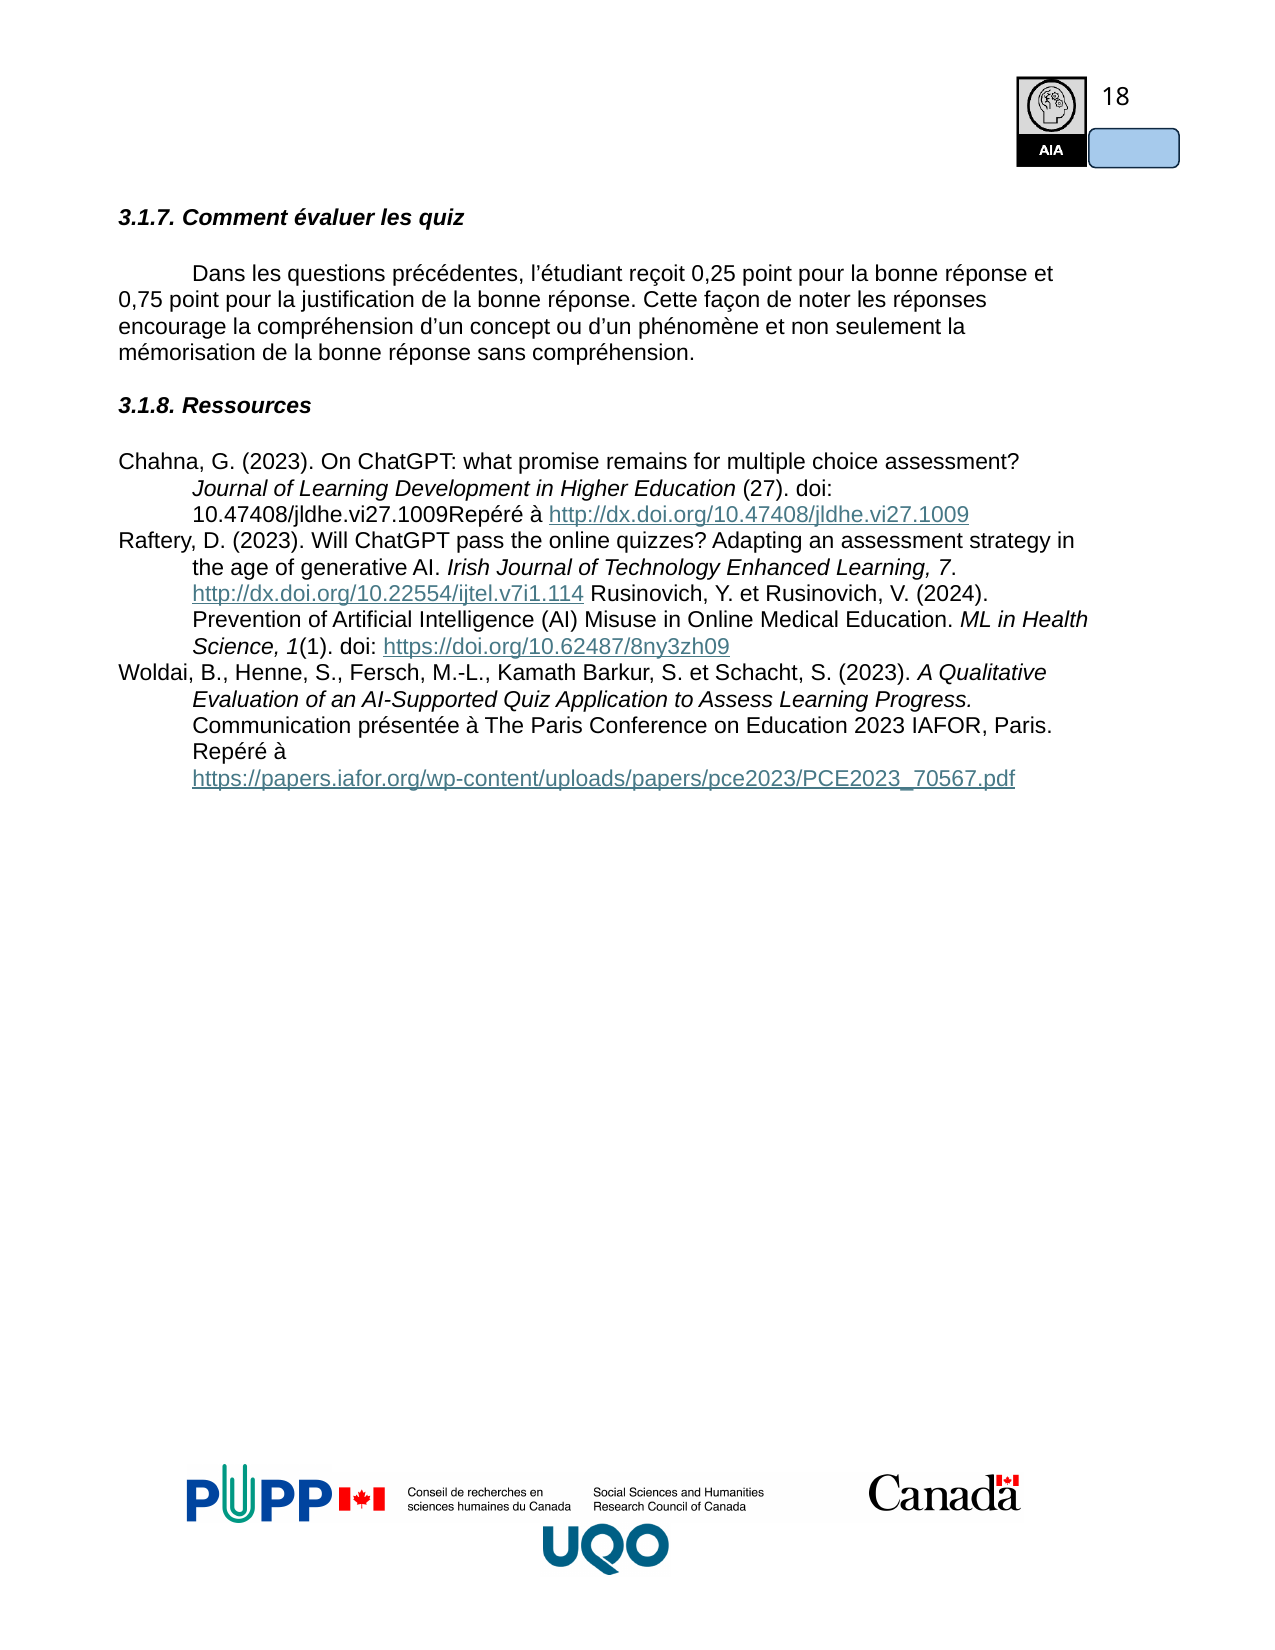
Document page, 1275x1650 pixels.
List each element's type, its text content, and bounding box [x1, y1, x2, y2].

text Woldai, B., Henne, S., Fersch, M.-L., Kamath Barkur, S. et Schacht, S. (2023). A Qualitative Evaluation of an AI-Supported Quiz Application to Assess Learning Progress. Communication présentée à The Paris Conference on Education 2023 IAFOR, Paris. Repéré à https://papers.iafor.org/wp-content/uploads/papers/pce2023/PCE2023_70567.pdf [118, 659, 1093, 791]
subtitle Comment évaluer les quiz [118, 203, 1093, 230]
text Dans les questions précédentes, l’étudiant reçoit 0,25 point pour la bonne réponse et 0,75 point pour la justification de la bonne réponse. Cette façon de noter les réponses encourage la compréhension d’un concept ou d’un phénomène et non seulement la mémorisation de la bonne réponse sans compréhension. [118, 260, 1093, 365]
text Chahna, G. (2023). On ChatGPT: what promise remains for multiple choice assessment? Journal of Learning Development in Higher Education (27). doi: 10.47408/jldhe.vi27.1009Repéré à http://dx.doi.org/10.47408/jldhe.vi27.1009 [118, 448, 1093, 527]
picture [1014, 73, 1089, 170]
subtitle Ressources [118, 392, 1093, 418]
picture [186, 1464, 1025, 1577]
text Raftery, D. (2023). Will ChatGPT pass the online quizzes? Adapting an assessment strategy in the age of generative AI. Irish Journal of Technology Enhanced Learning, 7. http://dx.doi.org/10.22554/ijtel.v7i1.114 Rusinovich, Y. et Rusinovich, V. (2024). Prevention of Artificial Intelligence (AI) Misuse in Online Medical Education. ML in Health Science, 1(1). doi: https://doi.org/10.62487/8ny3zh09 [118, 527, 1093, 659]
